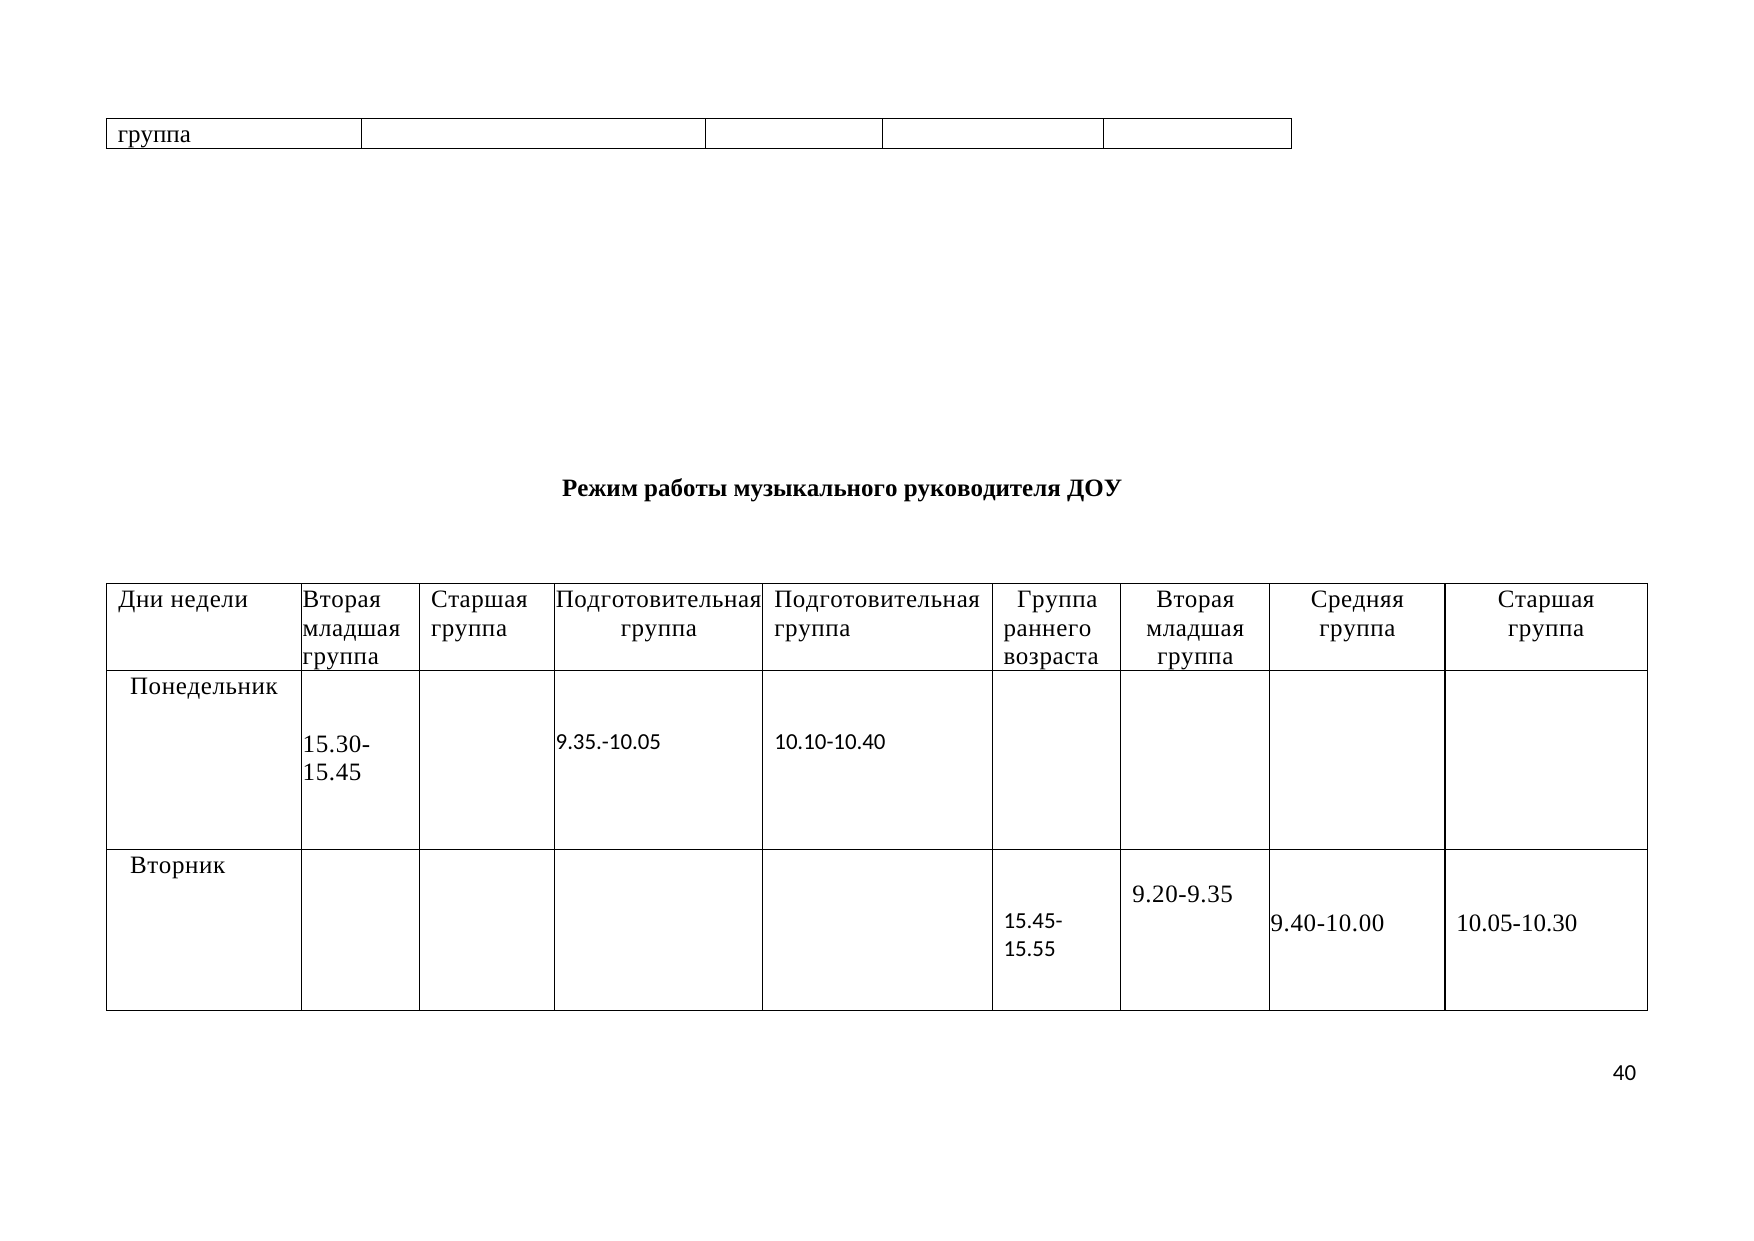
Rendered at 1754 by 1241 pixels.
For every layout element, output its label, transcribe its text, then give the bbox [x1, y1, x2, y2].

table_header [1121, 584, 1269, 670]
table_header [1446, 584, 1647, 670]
text Режим работы музыкального руководителя ДОУ [118, 473, 1636, 502]
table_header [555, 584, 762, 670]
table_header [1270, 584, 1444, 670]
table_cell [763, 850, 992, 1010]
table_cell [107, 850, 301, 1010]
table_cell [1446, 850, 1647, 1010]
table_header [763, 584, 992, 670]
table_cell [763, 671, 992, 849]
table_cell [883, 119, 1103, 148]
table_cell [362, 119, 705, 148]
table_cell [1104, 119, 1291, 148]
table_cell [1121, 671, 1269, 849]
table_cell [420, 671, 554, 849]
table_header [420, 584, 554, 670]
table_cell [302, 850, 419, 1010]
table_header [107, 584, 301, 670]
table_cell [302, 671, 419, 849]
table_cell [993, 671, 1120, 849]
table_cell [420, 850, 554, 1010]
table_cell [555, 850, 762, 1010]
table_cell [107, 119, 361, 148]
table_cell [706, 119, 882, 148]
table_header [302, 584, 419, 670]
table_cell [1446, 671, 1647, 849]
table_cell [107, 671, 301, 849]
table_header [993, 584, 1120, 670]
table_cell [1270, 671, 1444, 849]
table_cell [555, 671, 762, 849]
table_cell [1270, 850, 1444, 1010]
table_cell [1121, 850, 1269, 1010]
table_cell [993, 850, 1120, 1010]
